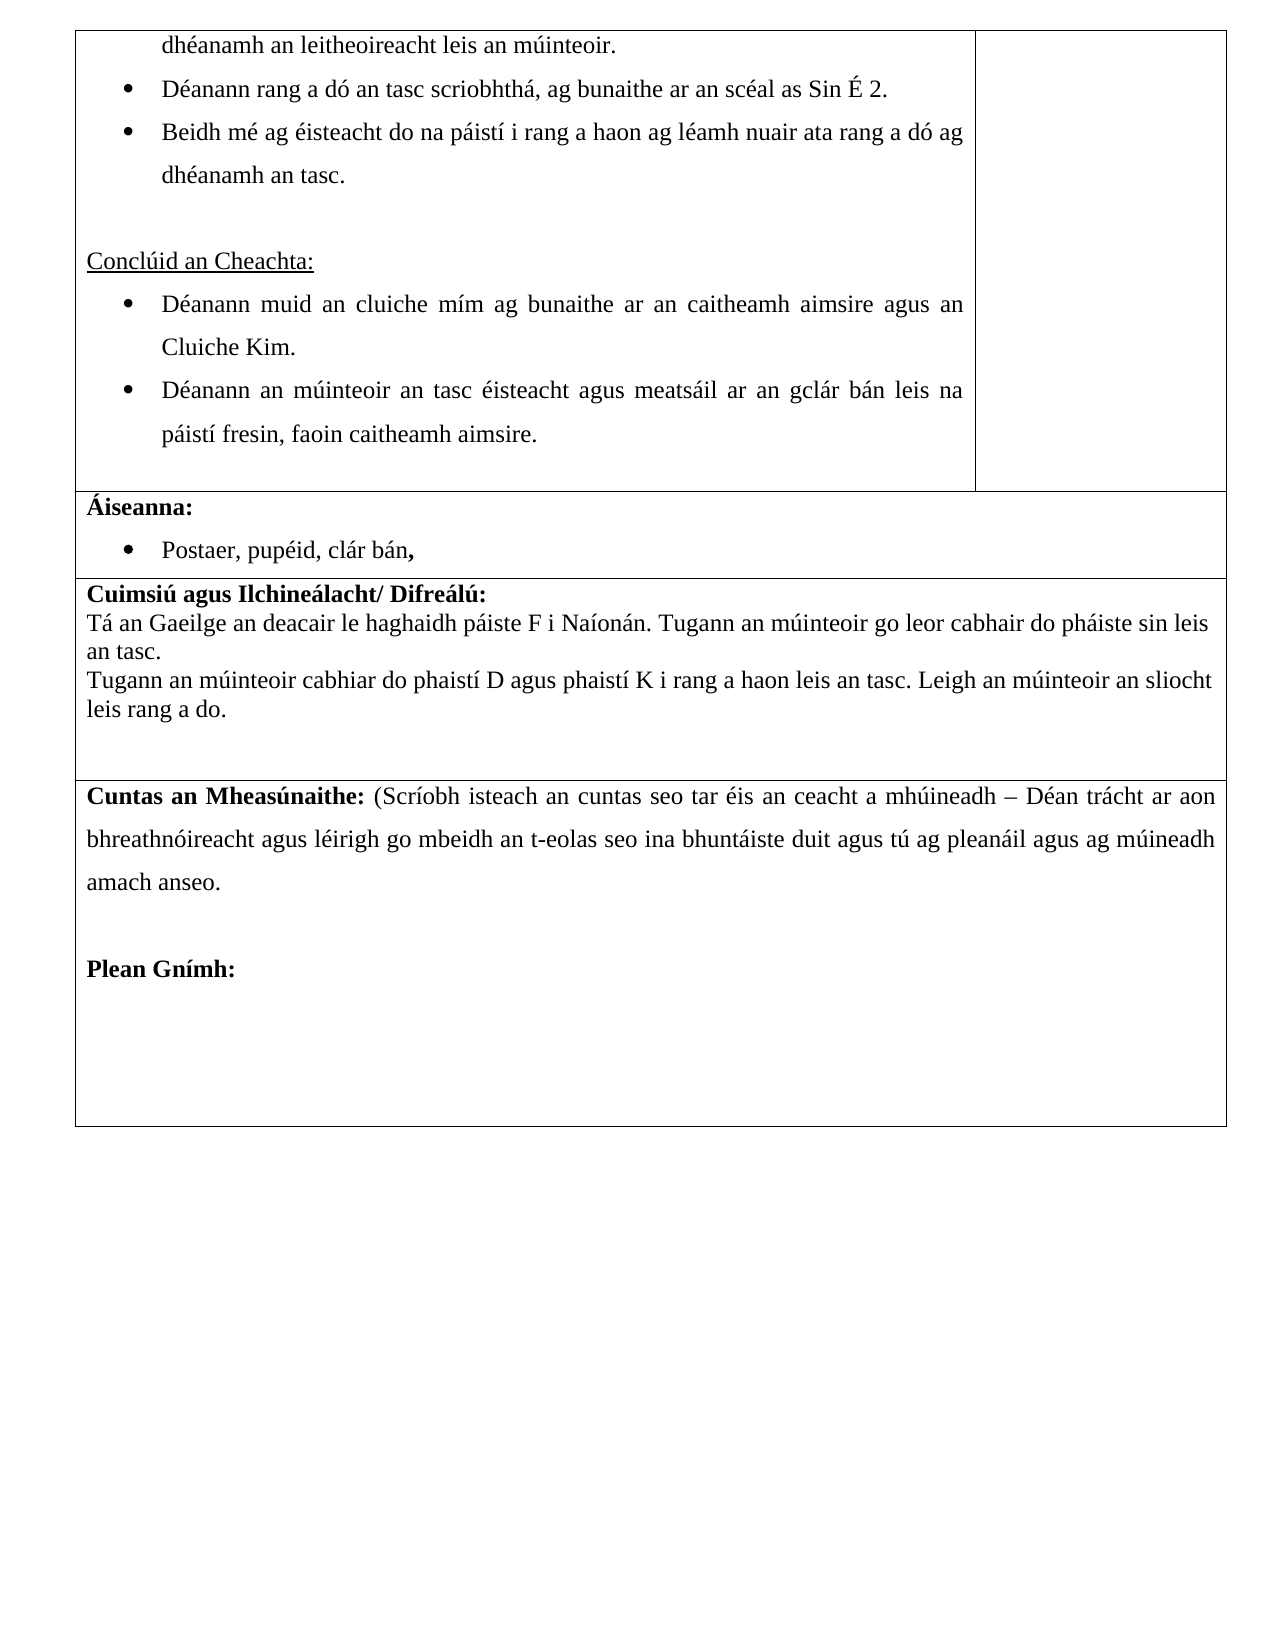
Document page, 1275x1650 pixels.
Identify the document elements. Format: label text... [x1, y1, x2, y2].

table_cell Cuntas an Mheasúnaithe: (Scríobh isteach an cuntas seo tar éis an ceacht a mhúineadh – Déan trácht ar aon bhreathnóireacht agus léirigh go mbeidh an t-eolas seo ina bhuntáiste duit agus tú ag pleanáil agus ag múineadh amach anseo. Plean Gnímh: [76, 781, 1226, 1126]
table_cell Áiseanna: Postaer, pupéid, clár bán, [76, 492, 1226, 578]
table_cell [976, 31, 1226, 491]
table_cell Cuimsiú agus Ilchineálacht/ Difreálú: Tá an Gaeilge an deacair le haghaidh páiste F i Naíonán. Tugann an múinteoir go leor cabhair do pháiste sin leis an tasc. Tugann an múinteoir cabhiar do phaistí D agus phaistí K i rang a haon leis an tasc. Leigh an múinteoir an sliocht leis rang a do. [76, 579, 1226, 780]
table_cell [76, 31, 975, 491]
